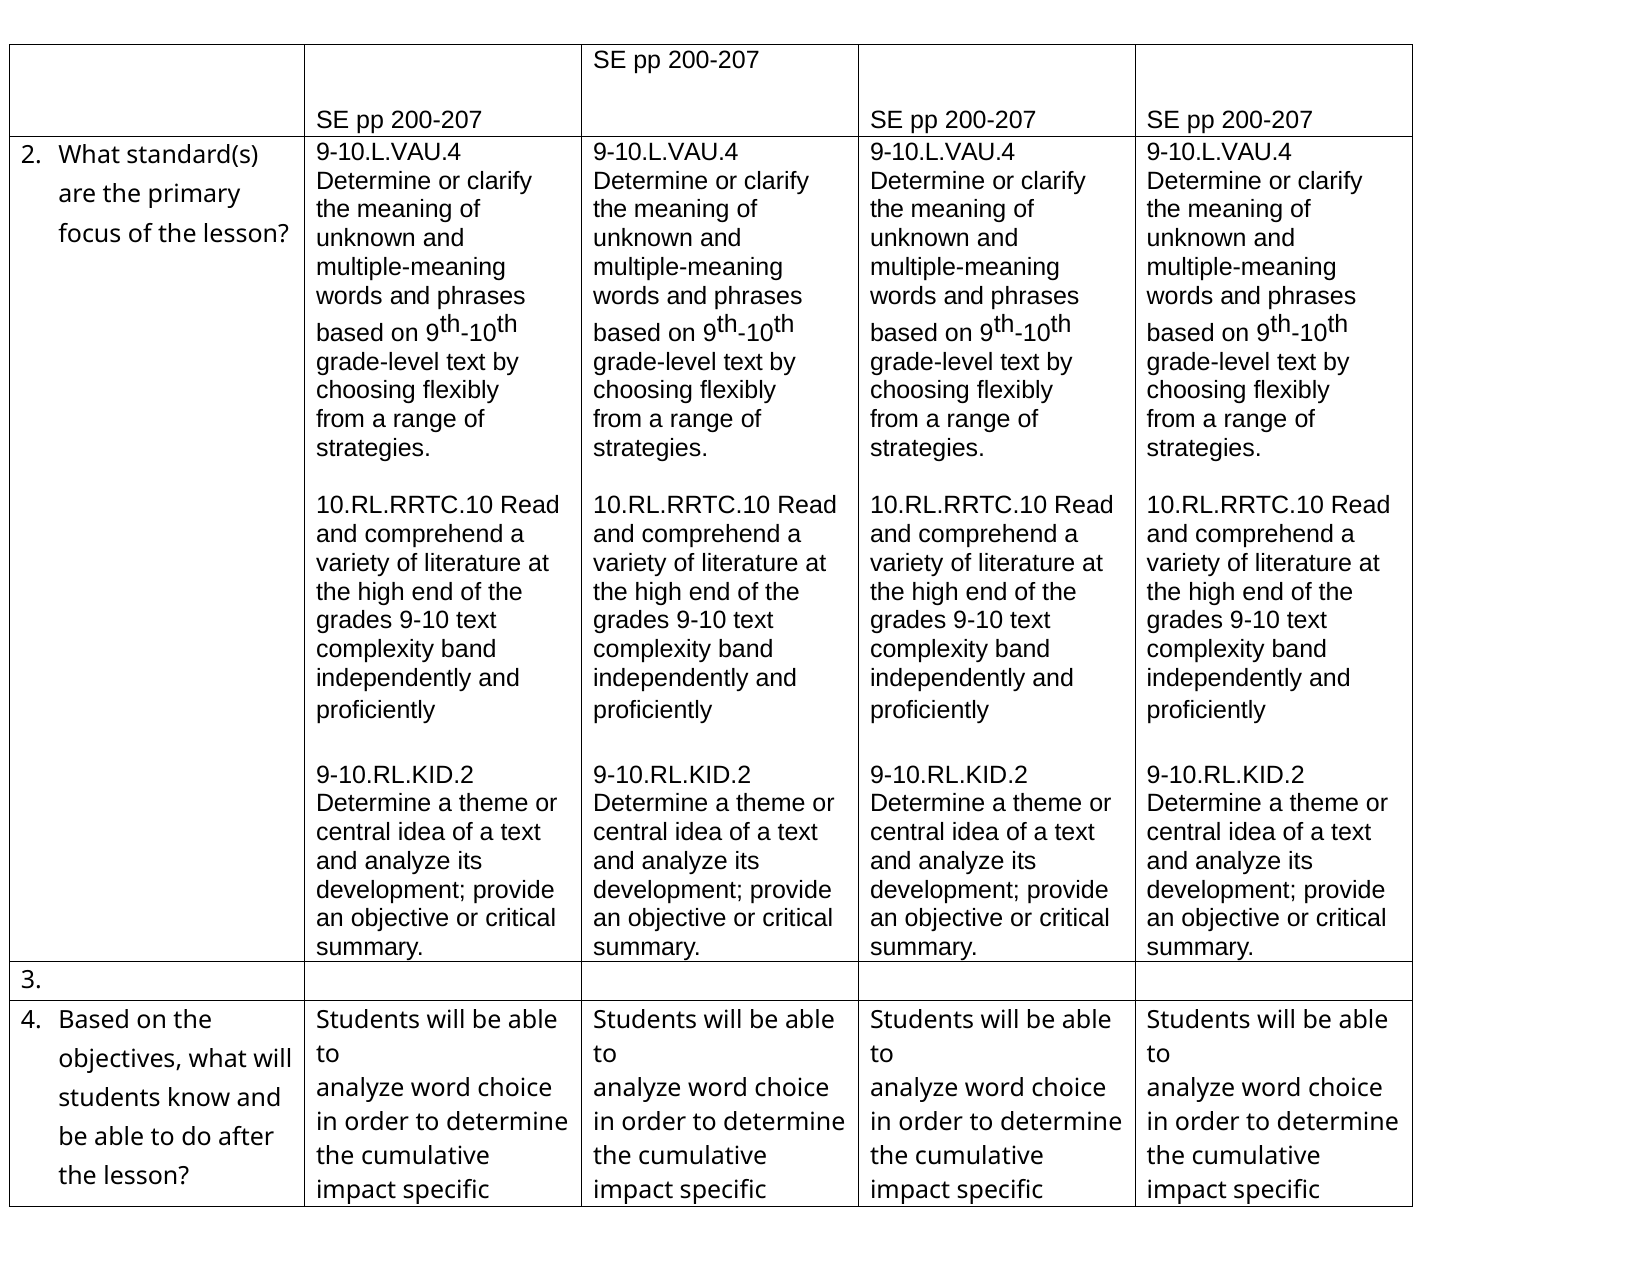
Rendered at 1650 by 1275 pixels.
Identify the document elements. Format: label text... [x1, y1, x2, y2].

table_cell [582, 962, 858, 1000]
table_cell [859, 962, 1135, 1000]
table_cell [859, 45, 1135, 136]
table_cell [305, 962, 581, 1000]
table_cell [1136, 1001, 1412, 1206]
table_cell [10, 1001, 304, 1206]
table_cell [1136, 45, 1412, 136]
table_cell [1136, 962, 1412, 1000]
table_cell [305, 45, 581, 136]
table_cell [582, 1001, 858, 1206]
table_cell [10, 962, 304, 1000]
table_cell What standard(s) are the primary focus of the lesson? [10, 137, 304, 961]
table_cell 9-10.L.VAU.4 Determine or clarify the meaning of unknown and multiple-meaning words and phrases based on 9th-10th grade-level text by choosing flexibly from a range of strategies. 10.RL.RRTC.10 Read and comprehend a variety of literature at the high end of the grades 9-10 text complexity band independently and proficiently 9-10.RL.KID.2 Determine a theme or central idea of a text and analyze its development; provide an objective or critical summary. [582, 137, 858, 961]
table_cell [582, 45, 858, 136]
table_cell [10, 45, 304, 136]
table_cell 9-10.L.VAU.4 Determine or clarify the meaning of unknown and multiple-meaning words and phrases based on 9th-10th grade-level text by choosing flexibly from a range of strategies. 10.RL.RRTC.10 Read and comprehend a variety of literature at the high end of the grades 9-10 text complexity band independently and proficiently 9-10.RL.KID.2 Determine a theme or central idea of a text and analyze its development; provide an objective or critical summary. [305, 137, 581, 961]
table_cell 9-10.L.VAU.4 Determine or clarify the meaning of unknown and multiple-meaning words and phrases based on 9th-10th grade-level text by choosing flexibly from a range of strategies. 10.RL.RRTC.10 Read and comprehend a variety of literature at the high end of the grades 9-10 text complexity band independently and proficiently 9-10.RL.KID.2 Determine a theme or central idea of a text and analyze its development; provide an objective or critical summary. [1136, 137, 1412, 961]
table_cell 9-10.L.VAU.4 Determine or clarify the meaning of unknown and multiple-meaning words and phrases based on 9th-10th grade-level text by choosing flexibly from a range of strategies. 10.RL.RRTC.10 Read and comprehend a variety of literature at the high end of the grades 9-10 text complexity band independently and proficiently 9-10.RL.KID.2 Determine a theme or central idea of a text and analyze its development; provide an objective or critical summary. [859, 137, 1135, 961]
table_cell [859, 1001, 1135, 1206]
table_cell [305, 1001, 581, 1206]
